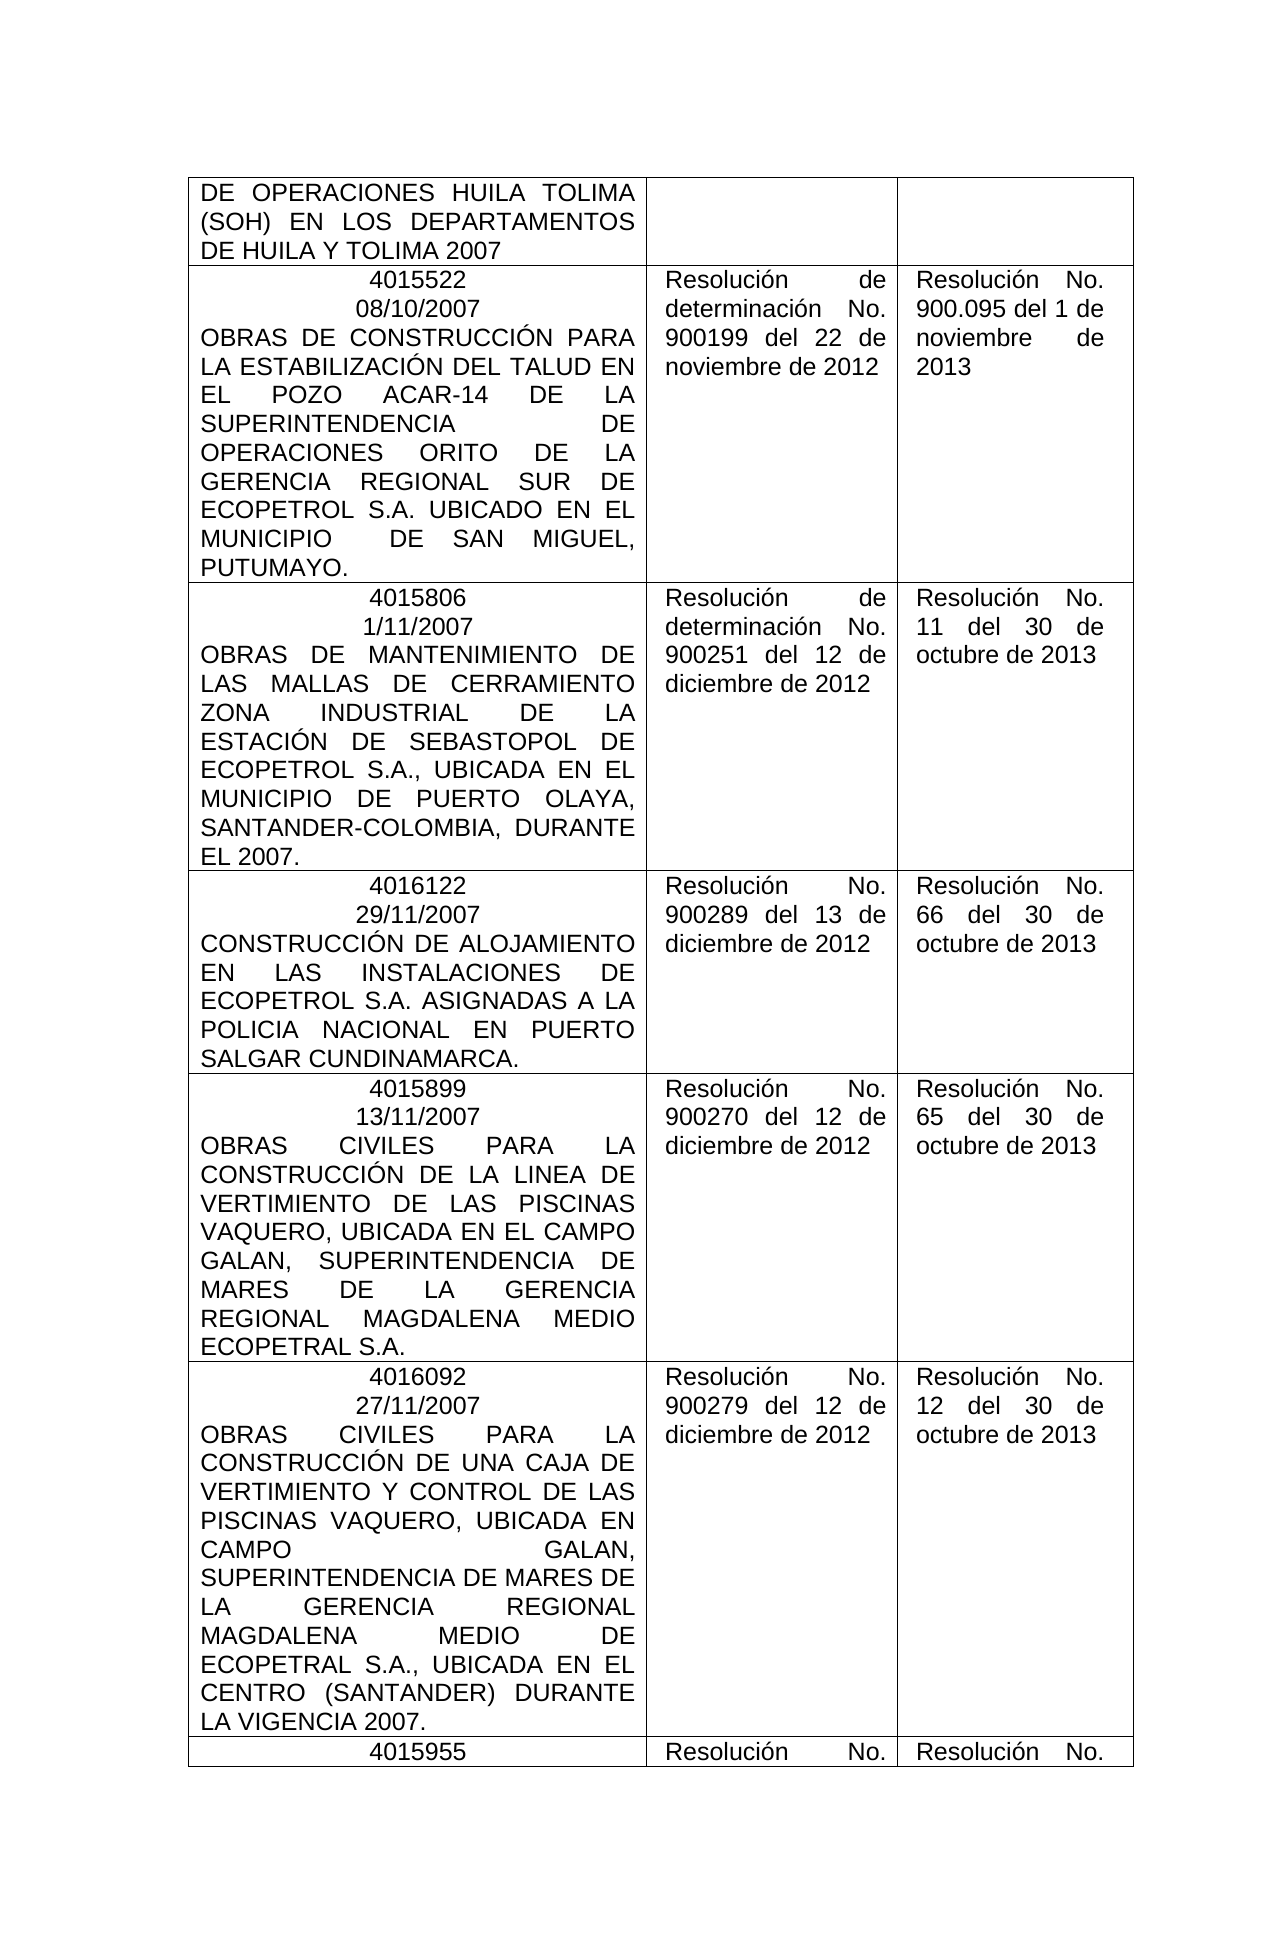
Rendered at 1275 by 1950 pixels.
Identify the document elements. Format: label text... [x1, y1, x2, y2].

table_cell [898, 1737, 1133, 1766]
table_cell Resolución No. 66 del 30 de octubre de 2013 [898, 871, 1133, 1073]
table_cell Resolución No. 12 del 30 de octubre de 2013 [898, 1362, 1133, 1736]
table_cell 4016092 27/11/2007 OBRAS CIVILES PARA LA CONSTRUCCIÓN DE UNA CAJA DE VERTIMIENTO Y CONTROL DE LAS PISCINAS VAQUERO, UBICADA EN CAMPO GALAN, SUPERINTENDENCIA DE MARES DE LA GERENCIA REGIONAL MAGDALENA MEDIO DE ECOPETRAL S.A., UBICADA EN EL CENTRO (SANTANDER) DURANTE LA VIGENCIA 2007. [189, 1362, 646, 1736]
table_cell Resolución de determinación No. 900251 del 12 de diciembre de 2012 [647, 583, 897, 870]
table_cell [189, 178, 646, 264]
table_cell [647, 1737, 897, 1766]
table_cell Resolución No. 65 del 30 de octubre de 2013 [898, 1074, 1133, 1361]
table_cell Resolución No. 900.095 del 1 de noviembre de 2013 [898, 266, 1133, 582]
table_cell 4015522 08/10/2007 OBRAS DE CONSTRUCCIÓN PARA LA ESTABILIZACIÓN DEL TALUD EN EL POZO ACAR-14 DE LA SUPERINTENDENCIA DE OPERACIONES ORITO DE LA GERENCIA REGIONAL SUR DE ECOPETROL S.A. UBICADO EN EL MUNICIPIO DE SAN MIGUEL, PUTUMAYO. [189, 266, 646, 582]
table_cell 4015806 1/11/2007 OBRAS DE MANTENIMIENTO DE LAS MALLAS DE CERRAMIENTO ZONA INDUSTRIAL DE LA ESTACIÓN DE SEBASTOPOL DE ECOPETROL S.A., UBICADA EN EL MUNICIPIO DE PUERTO OLAYA, SANTANDER-COLOMBIA, DURANTE EL 2007. [189, 583, 646, 870]
table_cell Resolución No. 900270 del 12 de diciembre de 2012 [647, 1074, 897, 1361]
table_cell 4015899 13/11/2007 OBRAS CIVILES PARA LA CONSTRUCCIÓN DE LA LINEA DE VERTIMIENTO DE LAS PISCINAS VAQUERO, UBICADA EN EL CAMPO GALAN, SUPERINTENDENCIA DE MARES DE LA GERENCIA REGIONAL MAGDALENA MEDIO ECOPETRAL S.A. [189, 1074, 646, 1361]
table_cell Resolución No. 900279 del 12 de diciembre de 2012 [647, 1362, 897, 1736]
table_cell Resolución No. 900289 del 13 de diciembre de 2012 [647, 871, 897, 1073]
table_cell Resolución de determinación No. 900199 del 22 de noviembre de 2012 [647, 266, 897, 582]
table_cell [647, 178, 897, 264]
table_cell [189, 1737, 646, 1766]
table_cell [898, 178, 1133, 264]
table_cell Resolución No. 11 del 30 de octubre de 2013 [898, 583, 1133, 870]
table_cell 4016122 29/11/2007 CONSTRUCCIÓN DE ALOJAMIENTO EN LAS INSTALACIONES DE ECOPETROL S.A. ASIGNADAS A LA POLICIA NACIONAL EN PUERTO SALGAR CUNDINAMARCA. [189, 871, 646, 1073]
